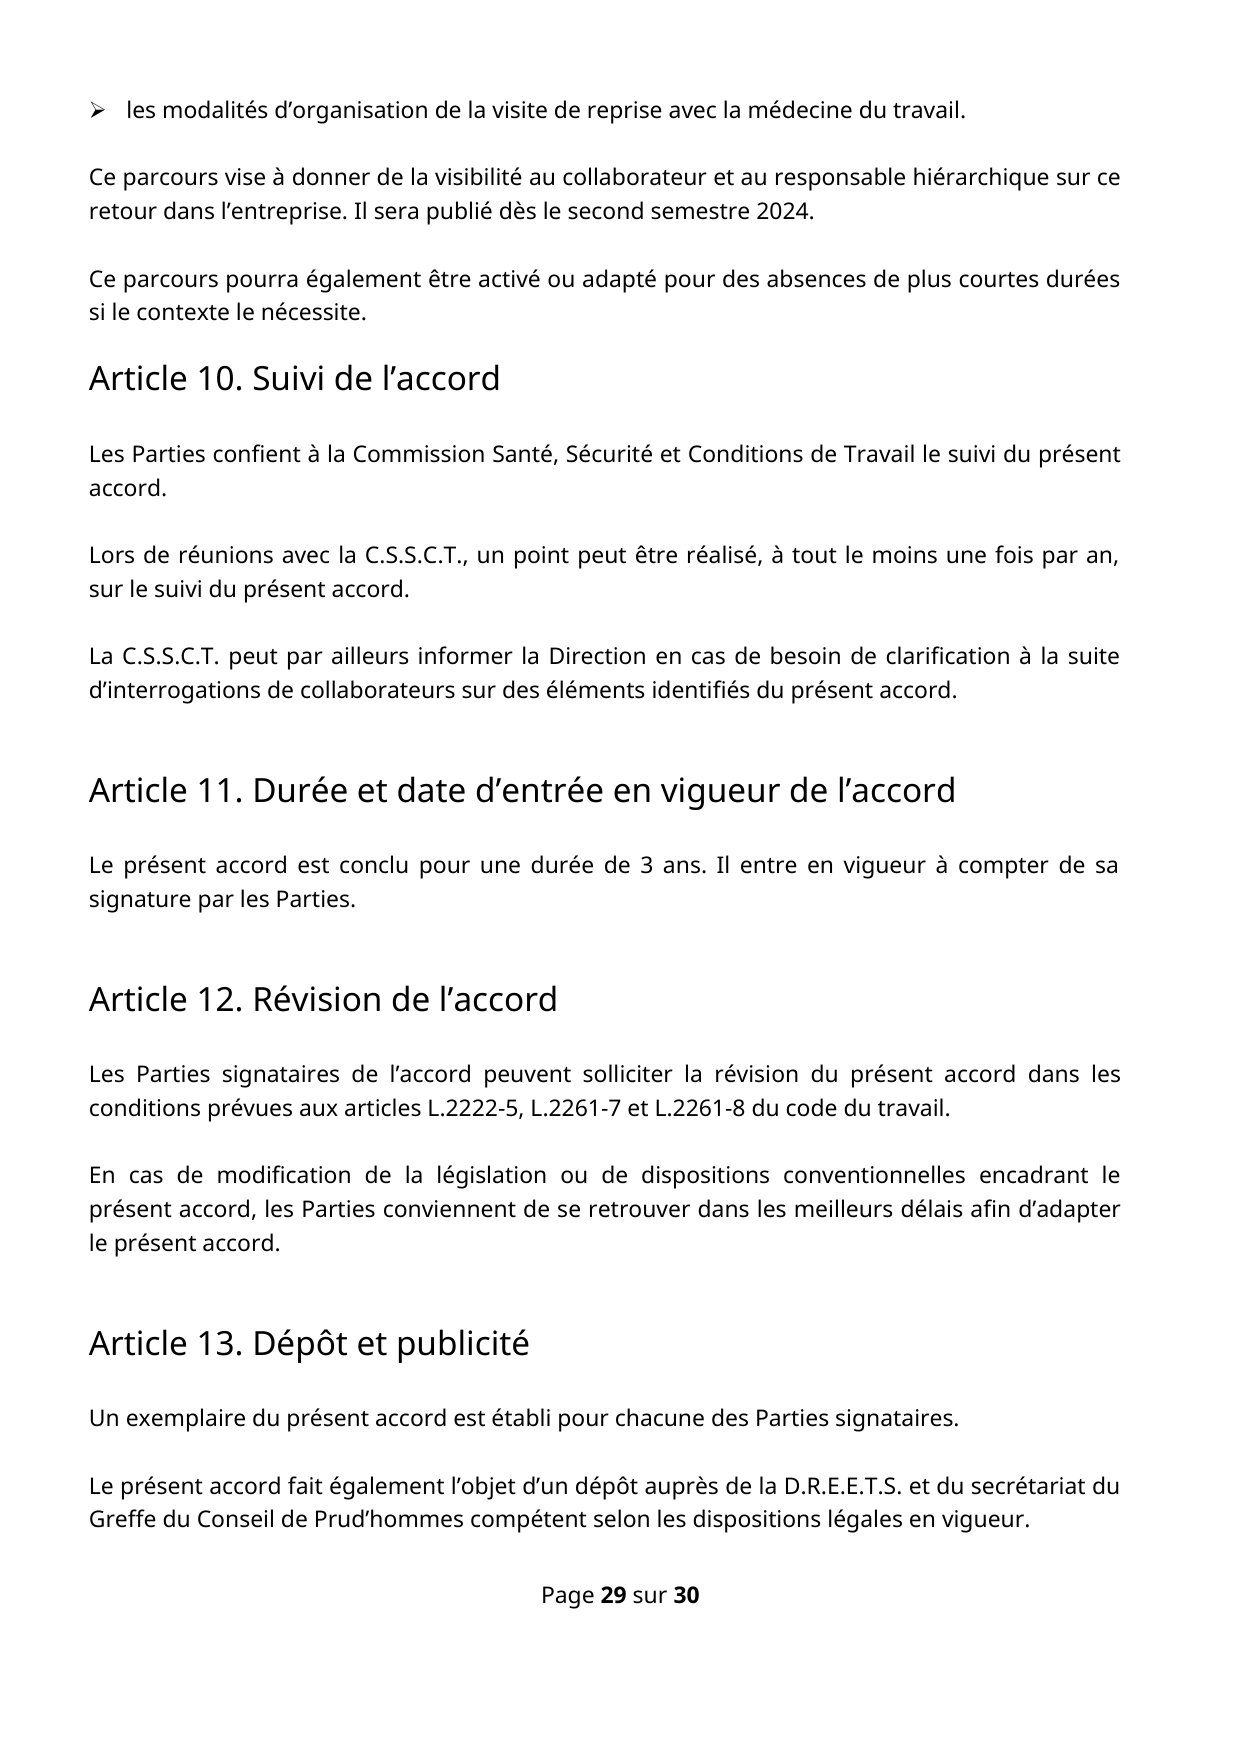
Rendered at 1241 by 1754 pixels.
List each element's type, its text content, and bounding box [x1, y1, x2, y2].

text Un exemplaire du présent accord est établi pour chacune des Parties signataires. [89, 1402, 1122, 1433]
text Le présent accord est conclu pour une durée de 3 ans. Il entre en vigueur à compter de sa signature par les Parties. [89, 849, 1122, 914]
text Les Parties confient à la Commission Santé, Sécurité et Conditions de Travail le suivi du présent accord. [89, 438, 1122, 503]
text Ce parcours pourra également être activé ou adapté pour des absences de plus courtes durées si le contexte le nécessite. [89, 229, 1122, 327]
list les modalités d’organisation de la visite de reprise avec la médecine du travail. [89, 94, 1122, 125]
text Le présent accord fait également l’objet d’un dépôt auprès de la D.R.E.E.T.S. et du secrétariat du Greffe du Conseil de Prud’hommes compétent selon les dispositions légales en vigueur. [89, 1469, 1122, 1534]
text La C.S.S.C.T. peut par ailleurs informer la Direction en cas de besoin de clarification à la suite d’interrogations de collaborateurs sur des éléments identifiés du présent accord. [89, 640, 1122, 705]
text Article 13. Dépôt et publicité [89, 1319, 1122, 1365]
text Article 10. Suivi de l’accord [89, 355, 1122, 400]
text Article 12. Révision de l’accord [89, 975, 1122, 1021]
text Ce parcours vise à donner de la visibilité au collaborateur et au responsable hiérarchique sur ce retour dans l’entreprise. Il sera publié dès le second semestre 2024. [89, 161, 1122, 226]
text Les Parties signataires de l’accord peuvent solliciter la révision du présent accord dans les conditions prévues aux articles L.2222-5, L.2261-7 et L.2261-8 du code du travail. [89, 1058, 1122, 1123]
text En cas de modification de la législation ou de dispositions conventionnelles encadrant le présent accord, les Parties conviennent de se retrouver dans les meilleurs délais afin d’adapter le présent accord. [89, 1126, 1122, 1258]
text Article 11. Durée et date d’entrée en vigueur de l’accord [89, 766, 1122, 812]
text Lors de réunions avec la C.S.S.C.T., un point peut être réalisé, à tout le moins une fois par an, sur le suivi du présent accord. [89, 539, 1122, 604]
